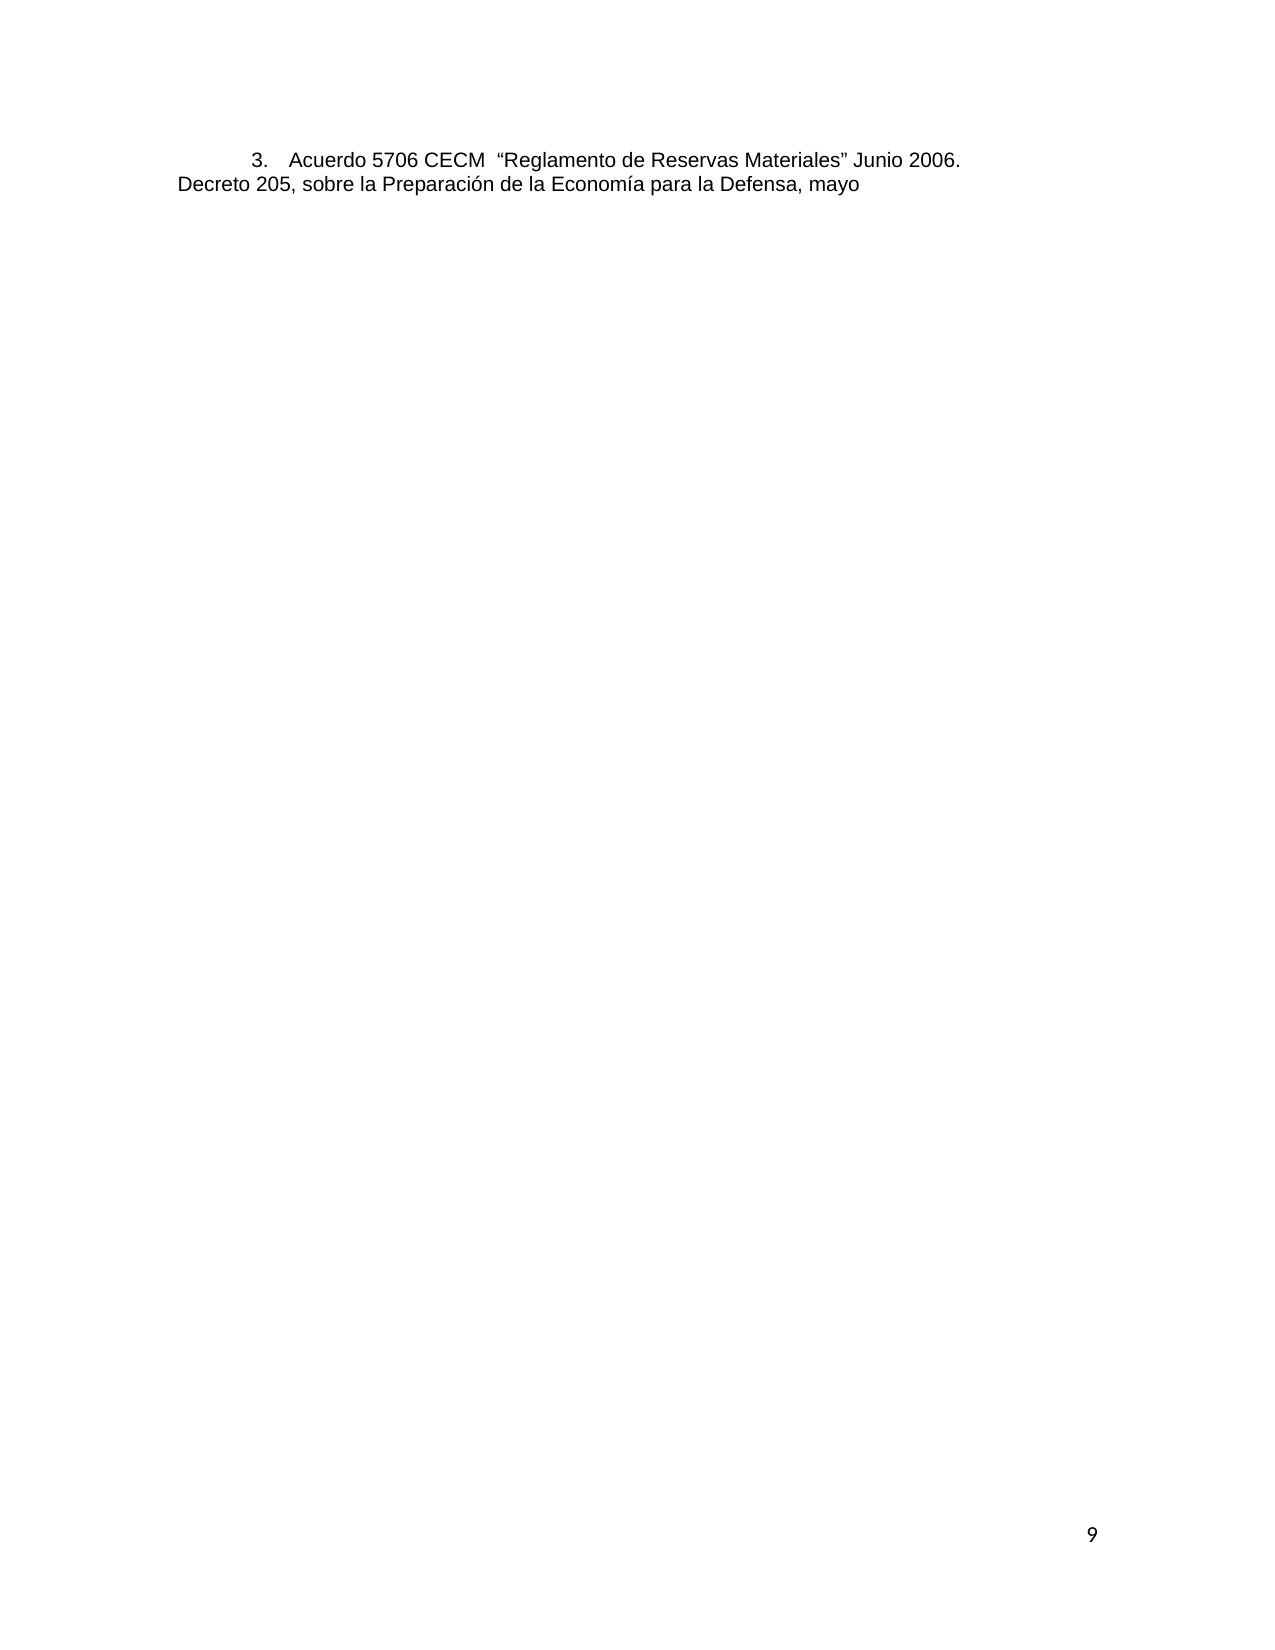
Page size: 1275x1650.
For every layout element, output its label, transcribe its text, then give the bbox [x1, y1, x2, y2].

text Decreto 205, sobre la Preparación de la Economía para la Defensa, mayo [177, 172, 1098, 196]
list Acuerdo 5706 CECM “Reglamento de Reservas Materiales” Junio 2006. [251, 148, 1074, 172]
